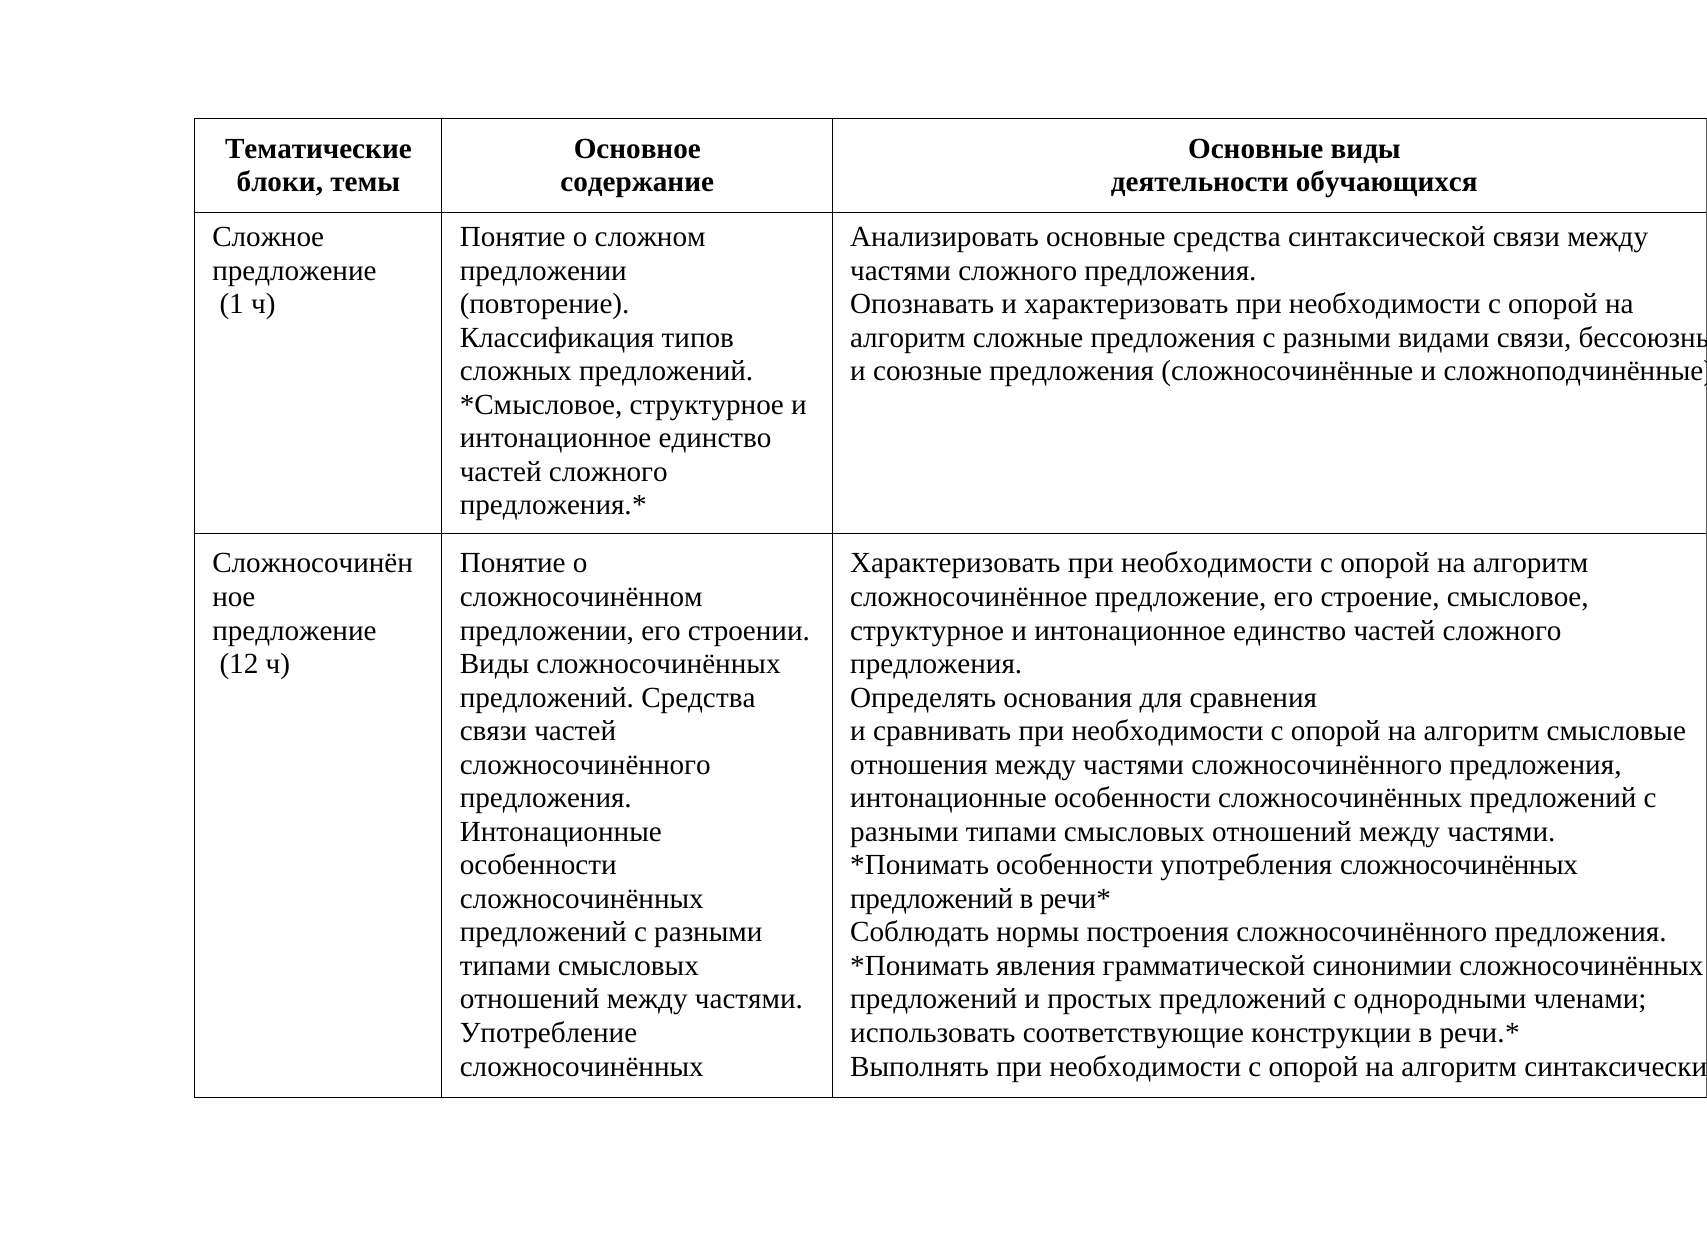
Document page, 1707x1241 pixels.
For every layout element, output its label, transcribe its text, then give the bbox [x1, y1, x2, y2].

table_header Основные виды деятельности обучающихся [833, 119, 1706, 212]
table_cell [833, 534, 1706, 1097]
table_cell Анализировать основные средства синтаксической связи между частями сложного предложения. Опознавать и характеризовать при необходимости с опорой на алгоритм сложные предложения с разными видами связи, бессоюзные и союзные предложения (сложносочинённые и сложноподчинённые) [833, 213, 1706, 533]
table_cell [442, 534, 832, 1097]
table_cell Сложносочинённое предложение (12 ч) [195, 534, 441, 1097]
table_cell Сложное предложение (1 ч) [195, 213, 441, 533]
table_header Основное содержание [442, 119, 832, 212]
table_header Тематические блоки, темы [195, 119, 441, 212]
table_cell Понятие о сложном предложении (повторение). Классификация типов сложных предложений. *Смысловое, структурное и интонационное единство частей сложного предложения.* [442, 213, 832, 533]
